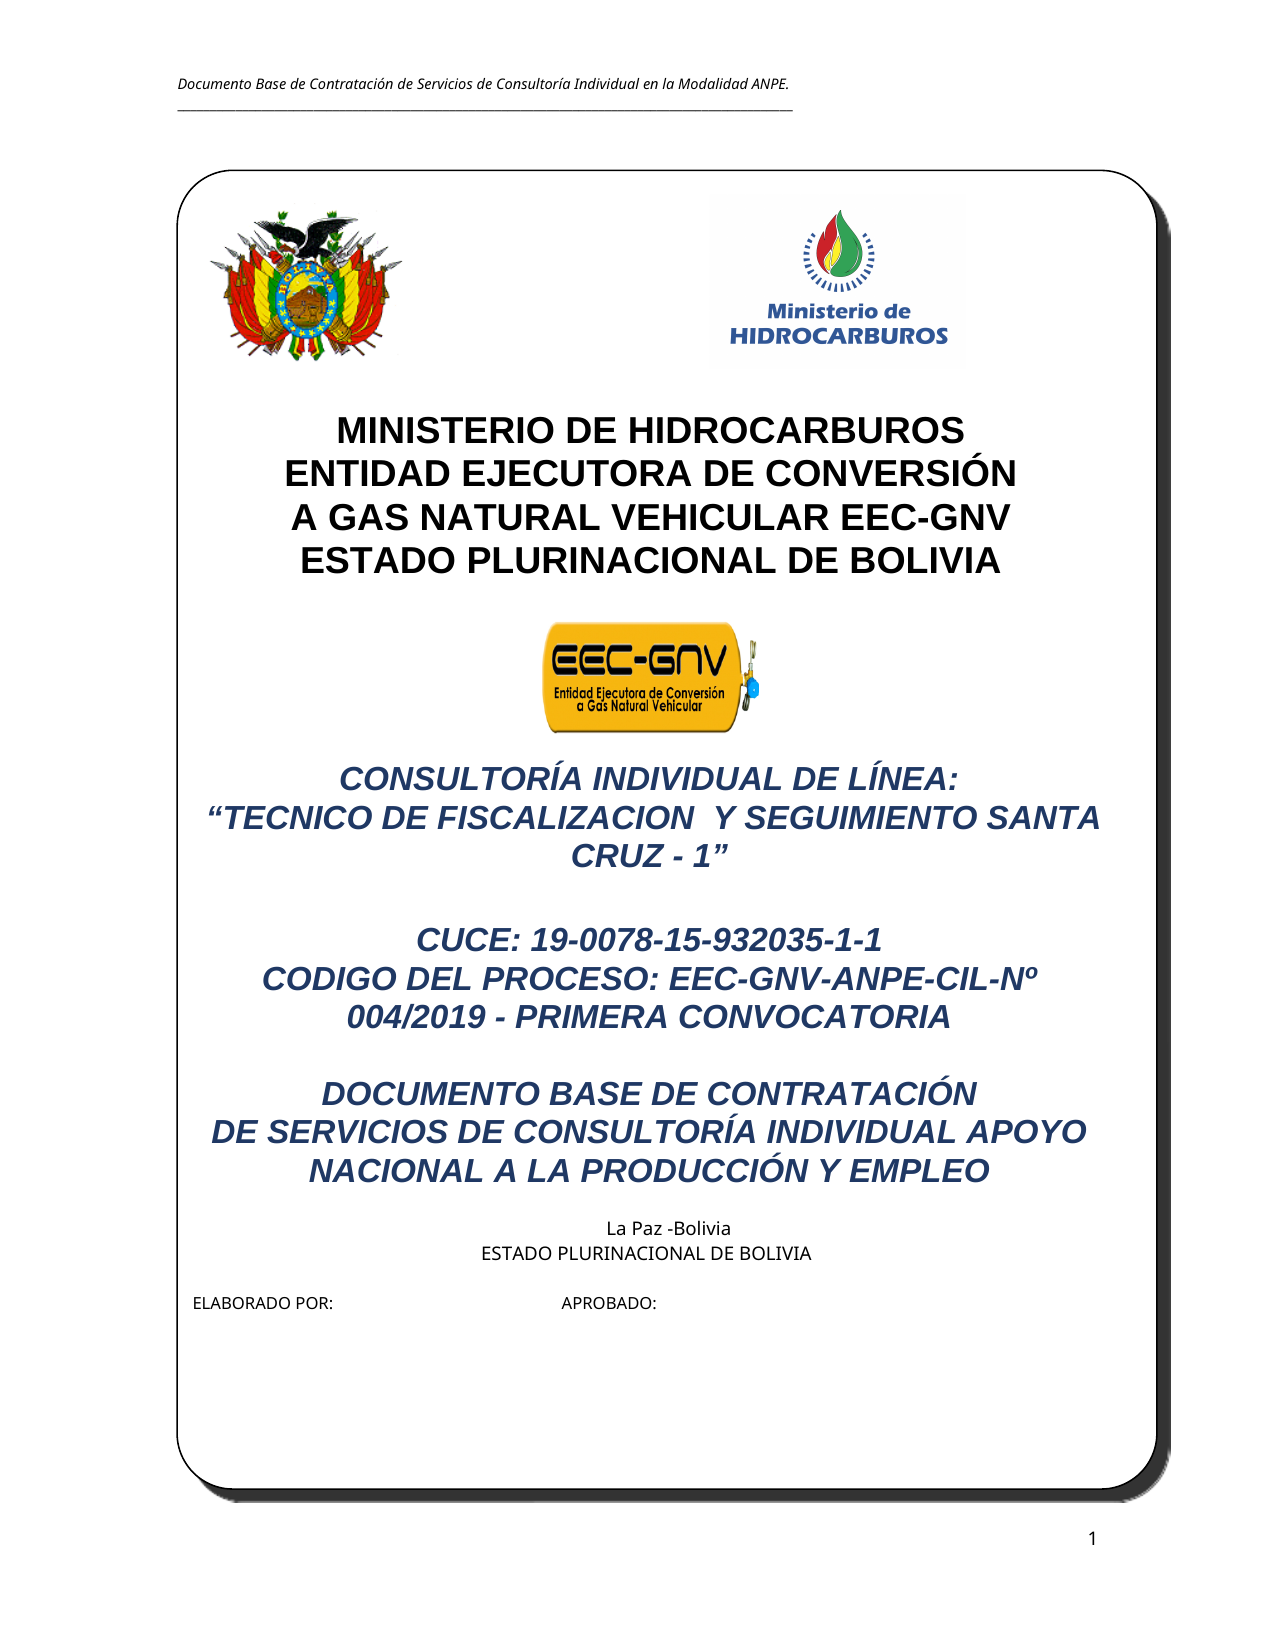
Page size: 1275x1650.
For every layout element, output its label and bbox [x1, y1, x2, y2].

picture [709, 194, 966, 369]
picture [542, 620, 759, 734]
picture [206, 203, 410, 369]
